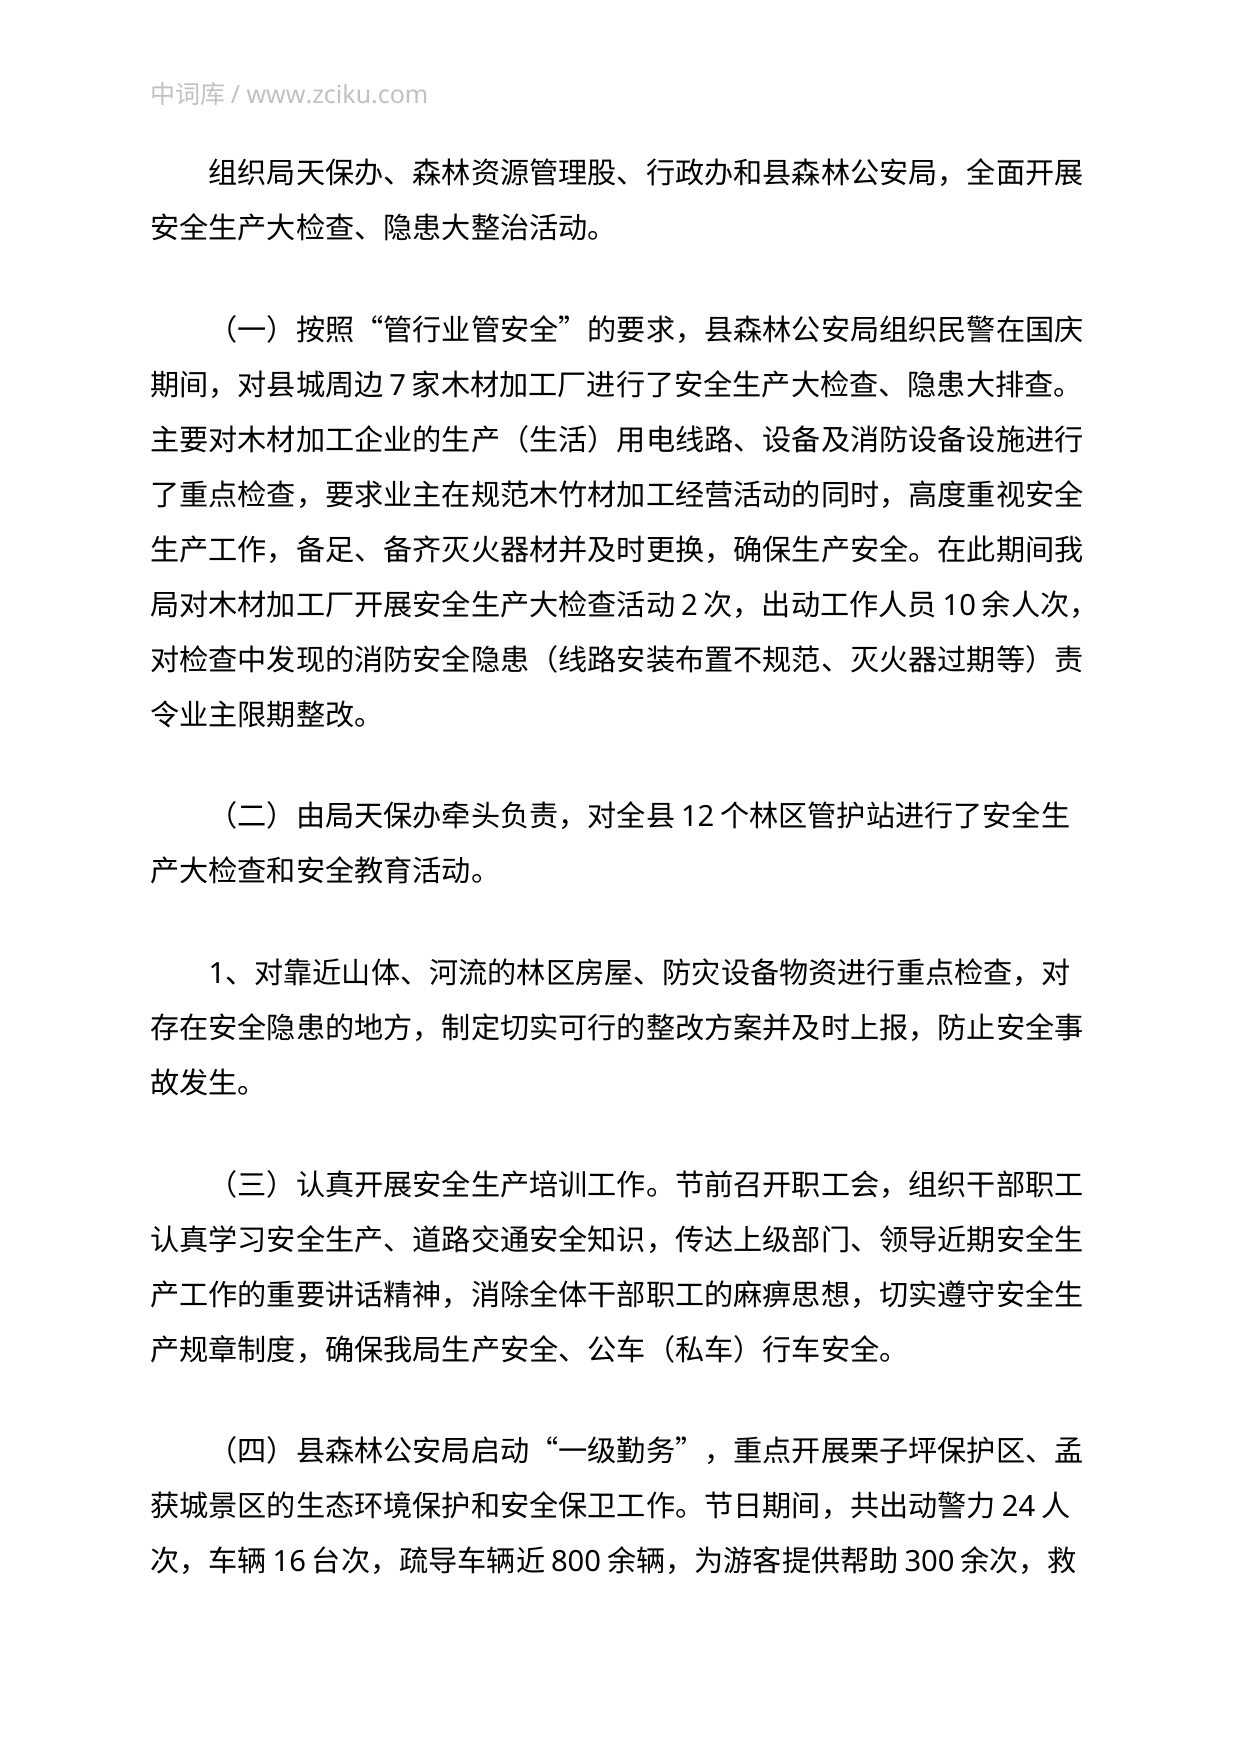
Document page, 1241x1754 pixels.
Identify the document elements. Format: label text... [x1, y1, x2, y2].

text 1、对靠近山体、河流的林区房屋、防灾设备物资进行重点检查，对存在安全隐患的地方，制定切实可行的整改方案并及时上报，防止安全事故发生。 [150, 950, 1090, 1102]
text 组织局天保办、森林资源管理股、行政办和县森林公安局，全面开展安全生产大检查、隐患大整治活动。 [150, 150, 1090, 247]
text （三）认真开展安全生产培训工作。节前召开职工会，组织干部职工认真学习安全生产、道路交通安全知识，传达上级部门、领导近期安全生产工作的重要讲话精神，消除全体干部职工的麻痹思想，切实遵守安全生产规章制度，确保我局生产安全、公车（私车）行车安全。 [150, 1161, 1090, 1368]
text （二）由局天保办牵头负责，对全县12个林区管护站进行了安全生产大检查和安全教育活动。 [150, 793, 1090, 890]
text （一）按照“管行业管安全”的要求，县森林公安局组织民警在国庆期间，对县城周边7家木材加工厂进行了安全生产大检查、隐患大排查。主要对木材加工企业的生产（生活）用电线路、设备及消防设备设施进行了重点检查，要求业主在规范木竹材加工经营活动的同时，高度重视安全生产工作，备足、备齐灭火器材并及时更换，确保生产安全。在此期间我局对木材加工厂开展安全生产大检查活动2次，出动工作人员10余人次，对检查中发现的消防安全隐患（线路安装布置不规范、灭火器过期等）责令业主限期整改。 [150, 307, 1090, 733]
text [150, 1428, 1090, 1580]
